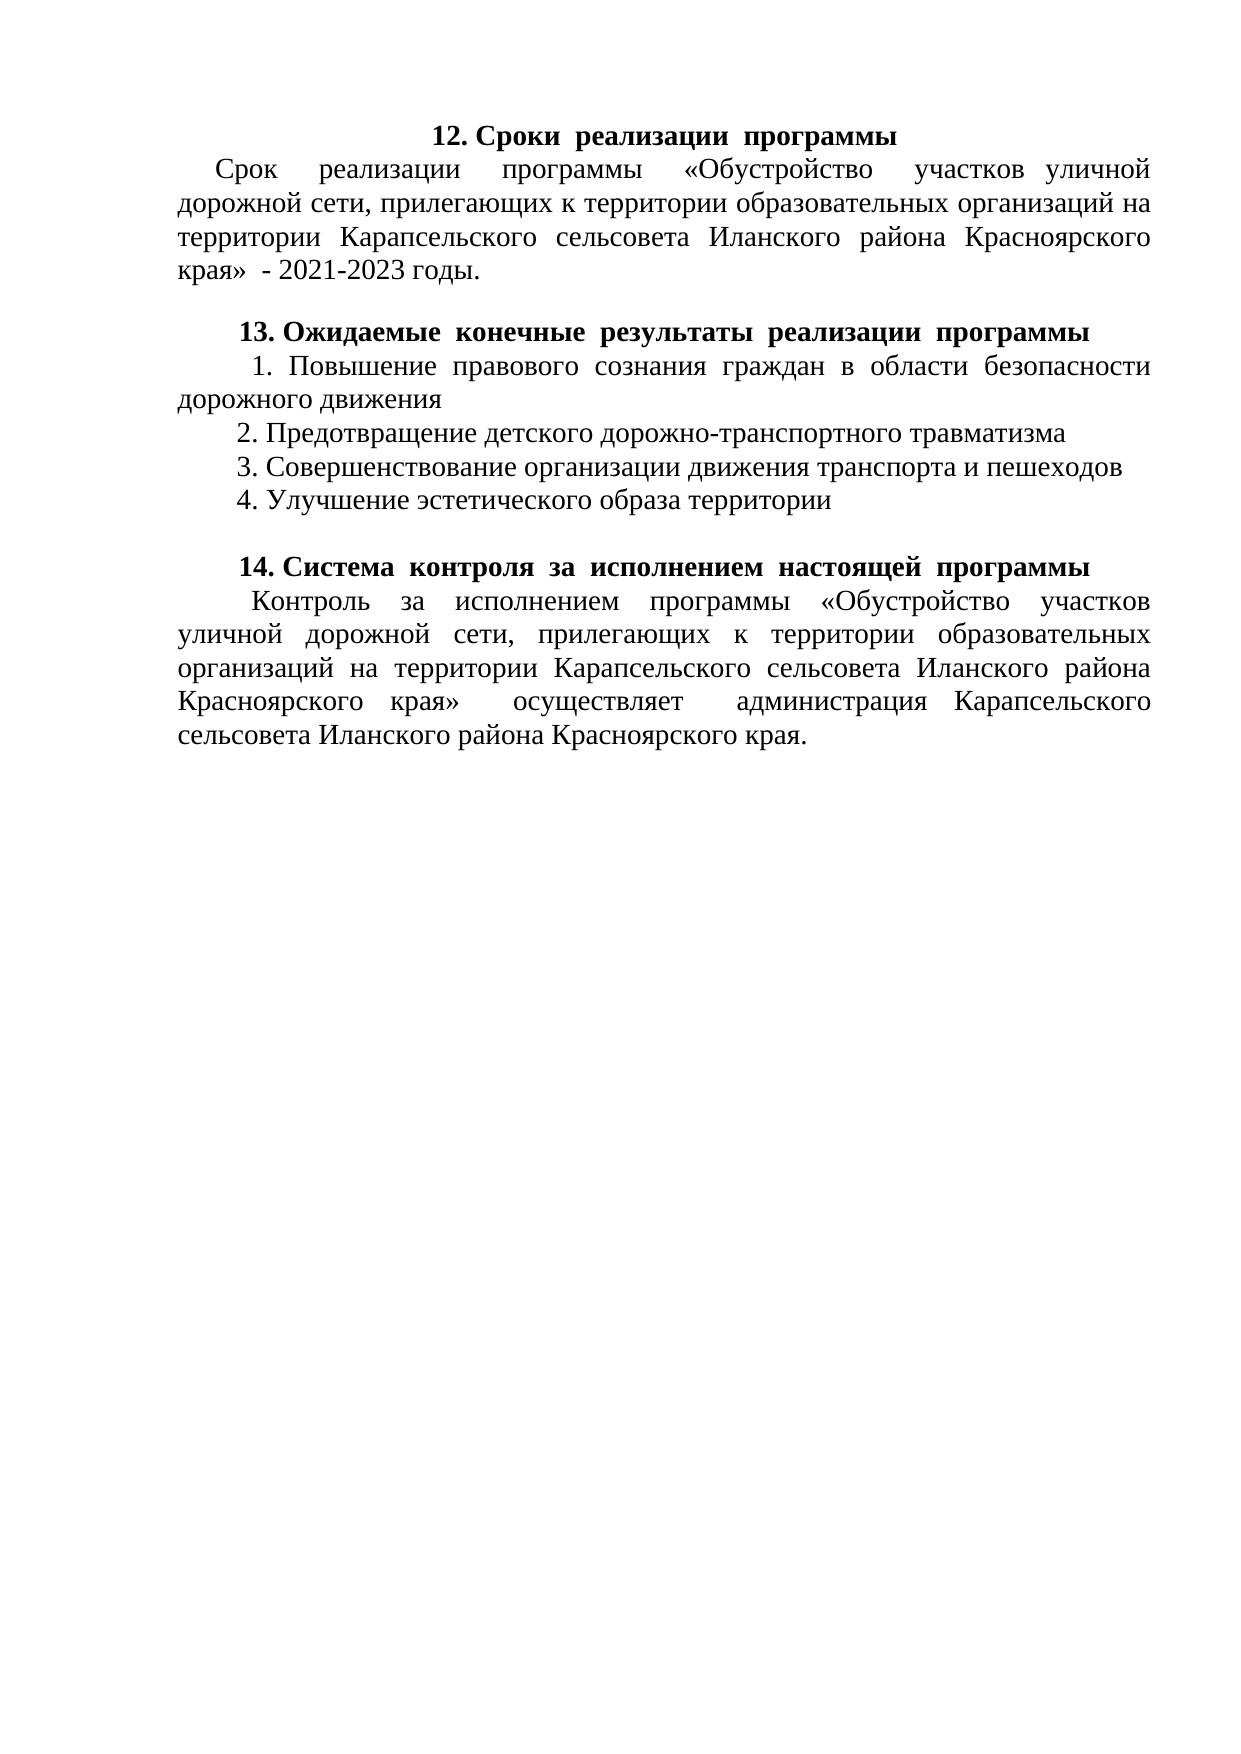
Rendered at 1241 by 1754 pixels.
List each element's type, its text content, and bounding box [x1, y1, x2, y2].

text 12. Сроки реализации программы [177, 118, 1152, 152]
text Срок реализации программы «Обустройство участков уличной дорожной сети, прилегающих к территории образовательных организаций на территории Карапсельского сельсовета Иланского района Красноярского края» - 2021-2023 годы. [177, 152, 1152, 286]
text 2. Предотвращение детского дорожно-транспортного травматизма [236, 415, 1152, 449]
text 4. Улучшение эстетического образа территории [236, 482, 1152, 516]
text 1. Повышение правового сознания граждан в области безопасности дорожного движения [177, 348, 1152, 415]
text 3. Совершенствование организации движения транспорта и пешеходов [236, 449, 1152, 482]
text 13. Ожидаемые конечные результаты реализации программы [177, 314, 1152, 348]
text 14. Система контроля за исполнением настоящей программы [177, 549, 1152, 583]
text Контроль за исполнением программы «Обустройство участков уличной дорожной сети, прилегающих к территории образовательных организаций на территории Карапсельского сельсовета Иланского района Красноярского края» осуществляет администрация Карапсельского сельсовета Иланского района Красноярского края. [177, 583, 1152, 751]
